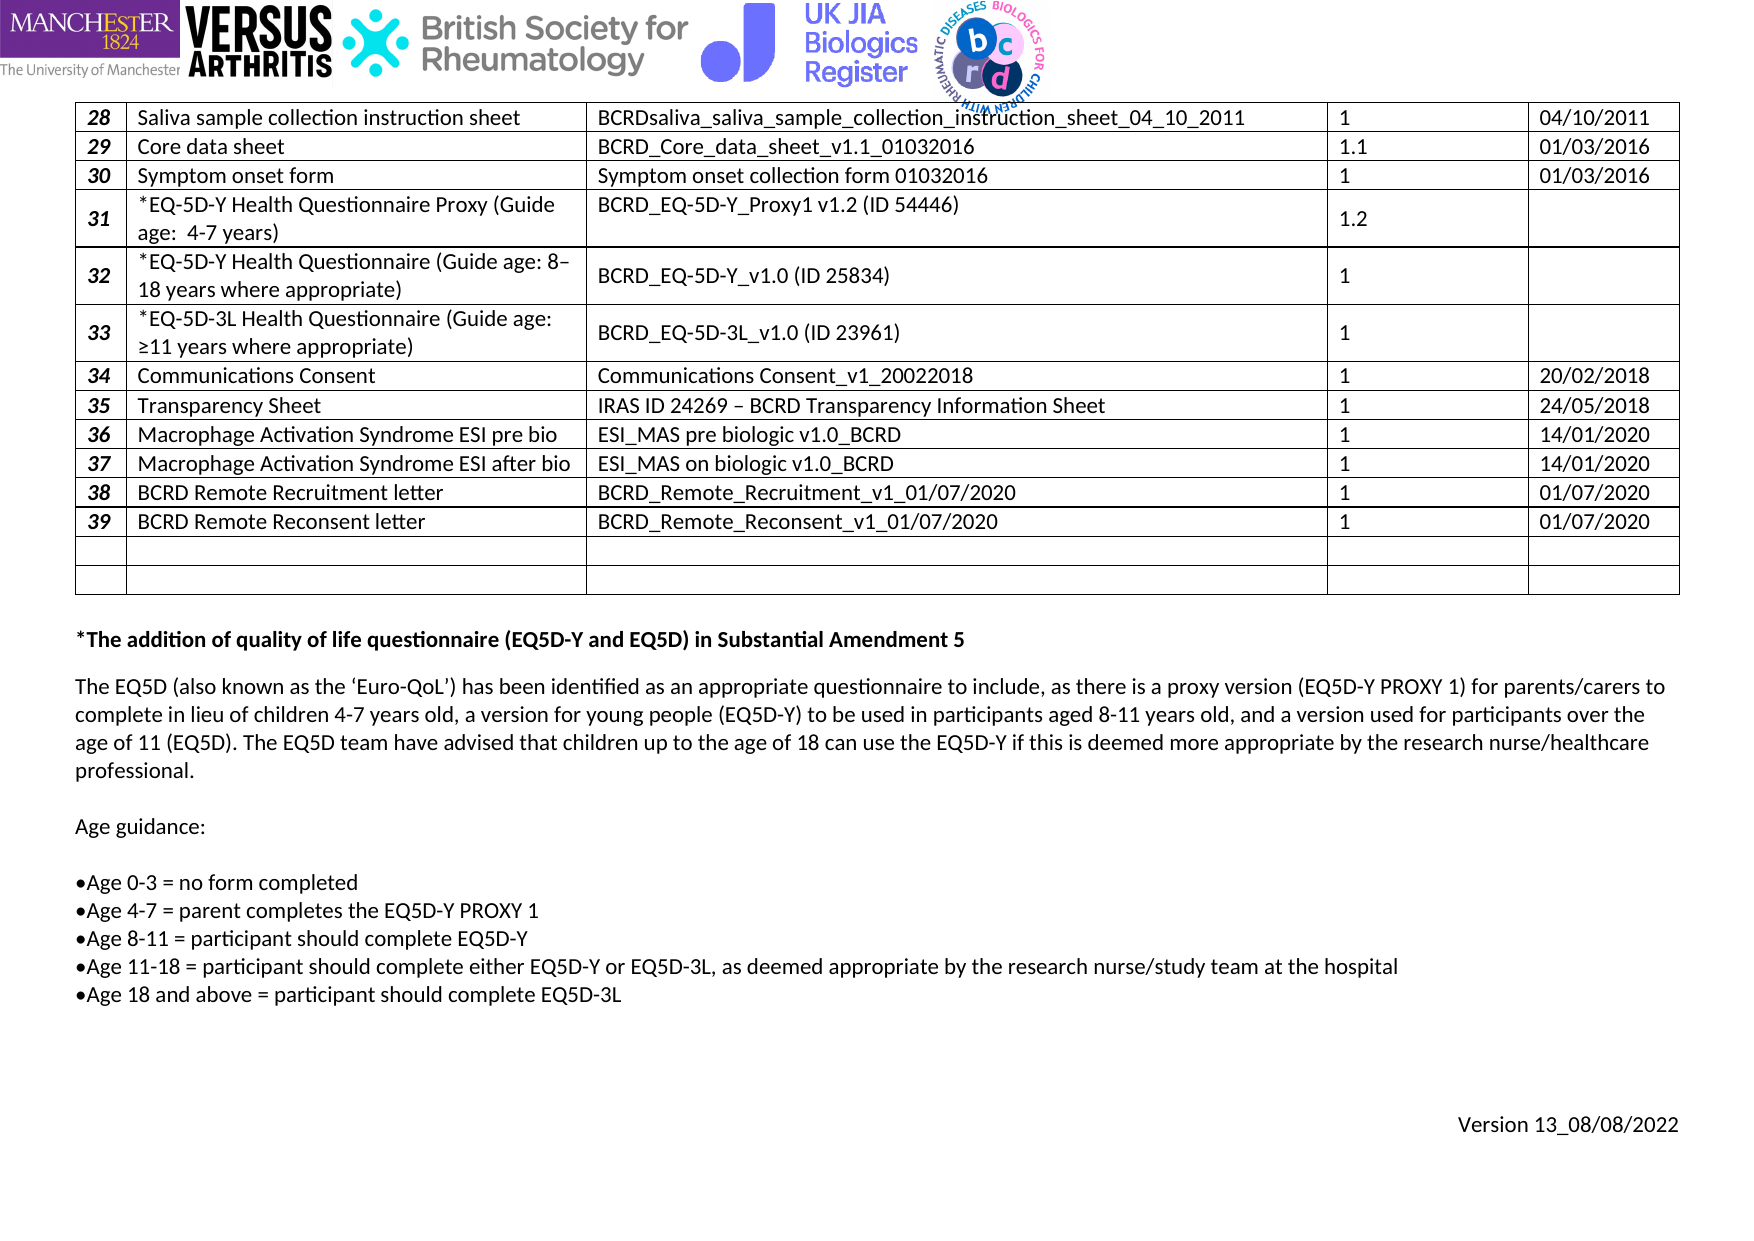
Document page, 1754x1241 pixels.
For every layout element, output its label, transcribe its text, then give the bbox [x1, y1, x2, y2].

table_cell 1 [1328, 449, 1528, 477]
table_cell *EQ-5D-3L Health Questionnaire (Guide age: ≥11 years where appropriate) [127, 305, 586, 361]
picture [933, 1, 1051, 102]
table_cell BCRD_EQ-5D-Y_v1.0 (ID 25834) [587, 248, 1327, 303]
table_cell [76, 566, 126, 594]
table_cell 1 [1328, 305, 1528, 361]
text •Age 0-3 = no form completed [75, 868, 1679, 896]
table_cell 1 [1328, 391, 1528, 419]
table_cell Transparency Sheet [127, 391, 586, 419]
text •Age 11-18 = participant should complete either EQ5D-Y or EQ5D-3L, as deemed appropriate by the research nurse/study team at the hospital [75, 952, 1679, 980]
table_cell *EQ-5D-Y Health Questionnaire Proxy (Guide age: 4-7 years) [127, 190, 586, 246]
table_cell 14/01/2020 [1529, 420, 1679, 448]
table_cell [1529, 190, 1679, 246]
table_cell BCRDsaliva_saliva_sample_collection_instruction_sheet_04_10_2011 [587, 103, 1327, 131]
picture [0, 0, 180, 78]
text Age guidance: [75, 812, 1679, 840]
table_cell 20/02/2018 [1529, 362, 1679, 390]
table_cell 28 [76, 103, 126, 131]
table_cell Saliva sample collection instruction sheet [127, 103, 586, 131]
table_cell 24/05/2018 [1529, 391, 1679, 419]
table_cell [1529, 305, 1679, 361]
table_cell 14/01/2020 [1529, 449, 1679, 477]
table_cell 30 [76, 161, 126, 189]
table_cell [1529, 537, 1679, 565]
text •Age 18 and above = participant should complete EQ5D-3L [75, 980, 1679, 1008]
table_cell BCRD Remote Recruitment letter [127, 478, 586, 506]
table_cell 01/03/2016 [1529, 161, 1679, 189]
text *The addition of quality of life questionnaire (EQ5D-Y and EQ5D) in Substantial Amendment 5 [75, 625, 1679, 653]
table_cell 01/07/2020 [1529, 508, 1679, 536]
table_cell Communications Consent_v1_20022018 [587, 362, 1327, 390]
table_cell Communications Consent [127, 362, 586, 390]
table_cell 35 [76, 391, 126, 419]
table_cell 01/07/2020 [1529, 478, 1679, 506]
table_cell BCRD_EQ-5D-3L_v1.0 (ID 23961) [587, 305, 1327, 361]
table_cell [127, 537, 586, 565]
table_cell *EQ-5D-Y Health Questionnaire (Guide age: 8–18 years where appropriate) [127, 248, 586, 303]
table_cell 37 [76, 449, 126, 477]
text The EQ5D (also known as the ‘Euro-QoL’) has been identified as an appropriate questionnaire to include, as there is a proxy version (EQ5D-Y PROXY 1) for parents/carers to complete in lieu of children 4-7 years old, a version for young people (EQ5D-Y) to be used in participants aged 8-11 years old, and a version used for participants over the age of 11 (EQ5D). The EQ5D team have advised that children up to the age of 18 can use the EQ5D-Y if this is deemed more appropriate by the research nurse/healthcare professional. [75, 672, 1679, 784]
table_cell 01/03/2016 [1529, 132, 1679, 160]
table_cell [76, 537, 126, 565]
text •Age 4-7 = parent completes the EQ5D-Y PROXY 1 [75, 896, 1679, 924]
table_cell [1529, 248, 1679, 303]
table_cell 1 [1328, 508, 1528, 536]
table_cell 32 [76, 248, 126, 303]
table_cell 1.2 [1328, 190, 1528, 246]
table_cell 1 [1328, 478, 1528, 506]
table_cell [1529, 566, 1679, 594]
table_cell 34 [76, 362, 126, 390]
table_cell [587, 566, 1327, 594]
table_cell IRAS ID 24269 – BCRD Transparency Information Sheet [587, 391, 1327, 419]
table_cell 1 [1328, 161, 1528, 189]
table_cell 33 [76, 305, 126, 361]
table_cell 31 [76, 190, 126, 246]
text •Age 8-11 = participant should complete EQ5D-Y [75, 924, 1679, 952]
table_cell 36 [76, 420, 126, 448]
table_cell Symptom onset collection form 01032016 [587, 161, 1327, 189]
table_cell Core data sheet [127, 132, 586, 160]
table_cell BCRD_Remote_Reconsent_v1_01/07/2020 [587, 508, 1327, 536]
table_cell 1.1 [1328, 132, 1528, 160]
table_cell [1328, 566, 1528, 594]
table_cell [587, 537, 1327, 565]
table_cell 29 [76, 132, 126, 160]
table_cell 1 [1328, 362, 1528, 390]
table_cell 1 [1328, 103, 1528, 131]
table_cell ESI_MAS on biologic v1.0_BCRD [587, 449, 1327, 477]
table_cell ESI_MAS pre biologic v1.0_BCRD [587, 420, 1327, 448]
table_cell 04/10/2011 [1529, 103, 1679, 131]
table_cell [127, 566, 586, 594]
table_cell Macrophage Activation Syndrome ESI pre bio [127, 420, 586, 448]
table_cell BCRD Remote Reconsent letter [127, 508, 586, 536]
table_cell BCRD_Remote_Recruitment_v1_01/07/2020 [587, 478, 1327, 506]
table_cell 1 [1328, 420, 1528, 448]
table_cell 1 [1328, 248, 1528, 303]
table_cell 38 [76, 478, 126, 506]
table_cell 39 [76, 508, 126, 536]
picture [182, 0, 918, 88]
table_cell Symptom onset form [127, 161, 586, 189]
table_cell [1328, 537, 1528, 565]
table_cell BCRD_Core_data_sheet_v1.1_01032016 [587, 132, 1327, 160]
table_cell BCRD_EQ-5D-Y_Proxy1 v1.2 (ID 54446) [587, 190, 1327, 246]
table_cell Macrophage Activation Syndrome ESI after bio [127, 449, 586, 477]
